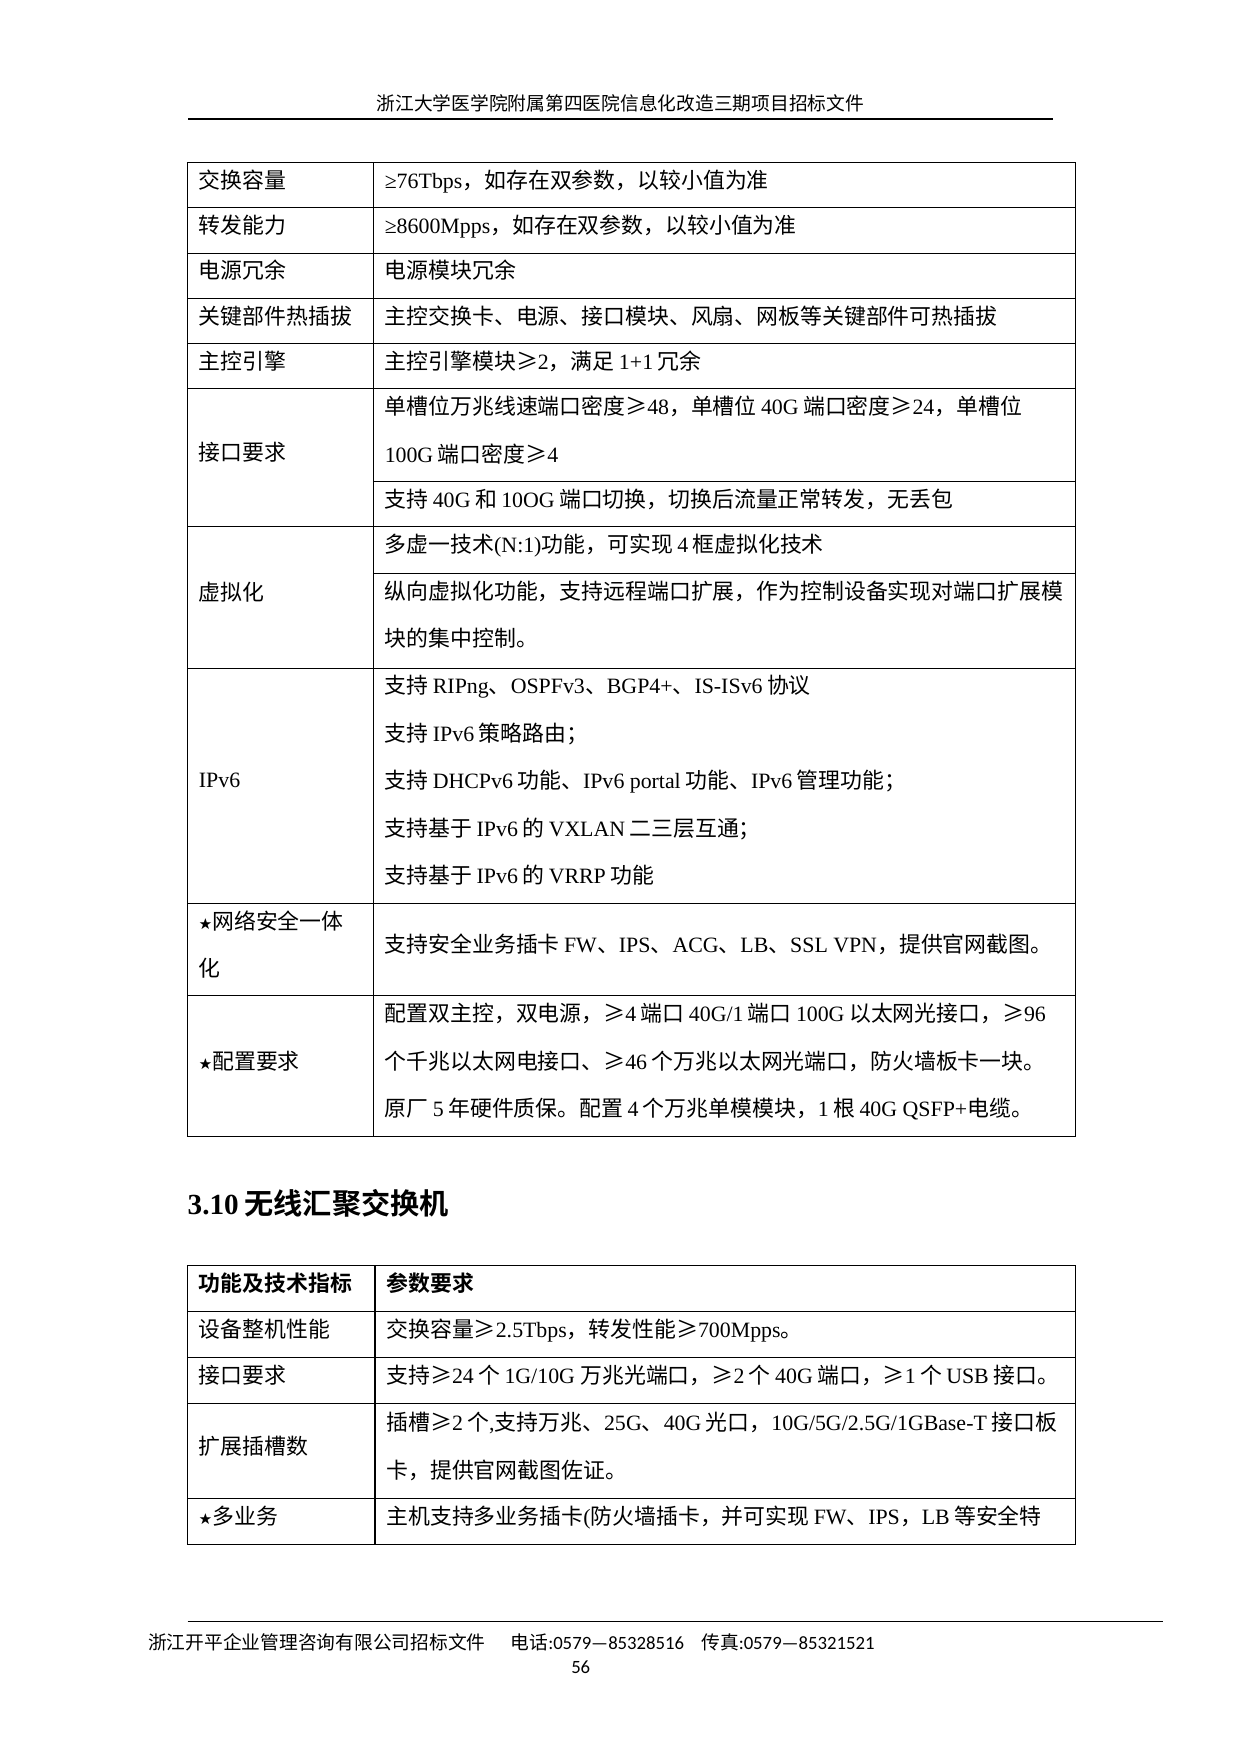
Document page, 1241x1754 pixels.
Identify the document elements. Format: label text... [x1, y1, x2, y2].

table_cell 扩展插槽数 [188, 1404, 374, 1498]
table_header 参数要求 [376, 1266, 1075, 1311]
table_cell 多虚一技术(N:1)功能，可实现4框虚拟化技术 [374, 527, 1075, 573]
table_header 功能及技术指标 [188, 1266, 374, 1311]
table_cell ★网络安全一体化 [188, 904, 373, 995]
table_cell 电源模块冗余 [374, 254, 1075, 298]
table_cell ★多业务 [188, 1499, 374, 1544]
table_cell 接口要求 [188, 1358, 374, 1403]
table_cell 关键部件热插拔 [188, 299, 373, 343]
table_cell ≥76Tbps，如存在双参数，以较小值为准 [374, 163, 1075, 207]
table_cell ★配置要求 [188, 996, 373, 1136]
table_cell 交换容量 [188, 163, 373, 207]
table_cell 单槽位万兆线速端口密度≥48，单槽位40G端口密度≥24，单槽位100G端口密度≥4 [374, 389, 1075, 481]
table_cell 插槽≥2个,支持万兆、25G、40G光口，10G/5G/2.5G/1GBase-T接口板卡，提供官网截图佐证。 [376, 1404, 1075, 1498]
table_cell 主控交换卡、电源、接口模块、风扇、网板等关键部件可热插拔 [374, 299, 1075, 343]
table_cell 电源冗余 [188, 254, 373, 298]
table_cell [376, 1499, 1075, 1544]
table_cell 虚拟化 [188, 527, 373, 667]
table_cell ≥8600Mpps，如存在双参数，以较小值为准 [374, 208, 1075, 252]
table_cell 支持RIPng、OSPFv3、BGP4+、IS-ISv6协议 支持IPv6策略路由； 支持DHCPv6功能、IPv6 portal功能、IPv6管理功能； 支持基于IPv6的VXLAN二三层互通； 支持基于IPv6的VRRP功能 [374, 669, 1075, 903]
table_cell 接口要求 [188, 389, 373, 526]
table_cell 设备整机性能 [188, 1312, 374, 1357]
table_cell 支持安全业务插卡FW、IPS、ACG、LB、SSL VPN，提供官网截图。 [374, 904, 1075, 995]
table_cell 主控引擎 [188, 344, 373, 388]
table_cell 配置双主控，双电源，≥4端口40G/1端口100G以太网光接口，≥96个千兆以太网电接口、≥46个万兆以太网光端口，防火墙板卡一块。原厂5年硬件质保。配置4个万兆单模模块，1根40G QSFP+电缆。 [374, 996, 1075, 1136]
table_cell 交换容量≥2.5Tbps，转发性能≥700Mpps。 [376, 1312, 1075, 1357]
table_cell 支持40G和10OG端口切换，切换后流量正常转发，无丢包 [374, 482, 1075, 526]
table_cell 支持≥24个1G/10G 万兆光端口，≥2个40G端口，≥1个USB接口。 [376, 1358, 1075, 1403]
table_cell 转发能力 [188, 208, 373, 252]
table_cell IPv6 [188, 669, 373, 903]
table_cell 主控引擎模块≥2，满足1+1冗余 [374, 344, 1075, 388]
table_cell 纵向虚拟化功能，支持远程端口扩展，作为控制设备实现对端口扩展模块的集中控制。 [374, 574, 1075, 667]
subtitle 3.10无线汇聚交换机 [187, 1169, 1053, 1234]
